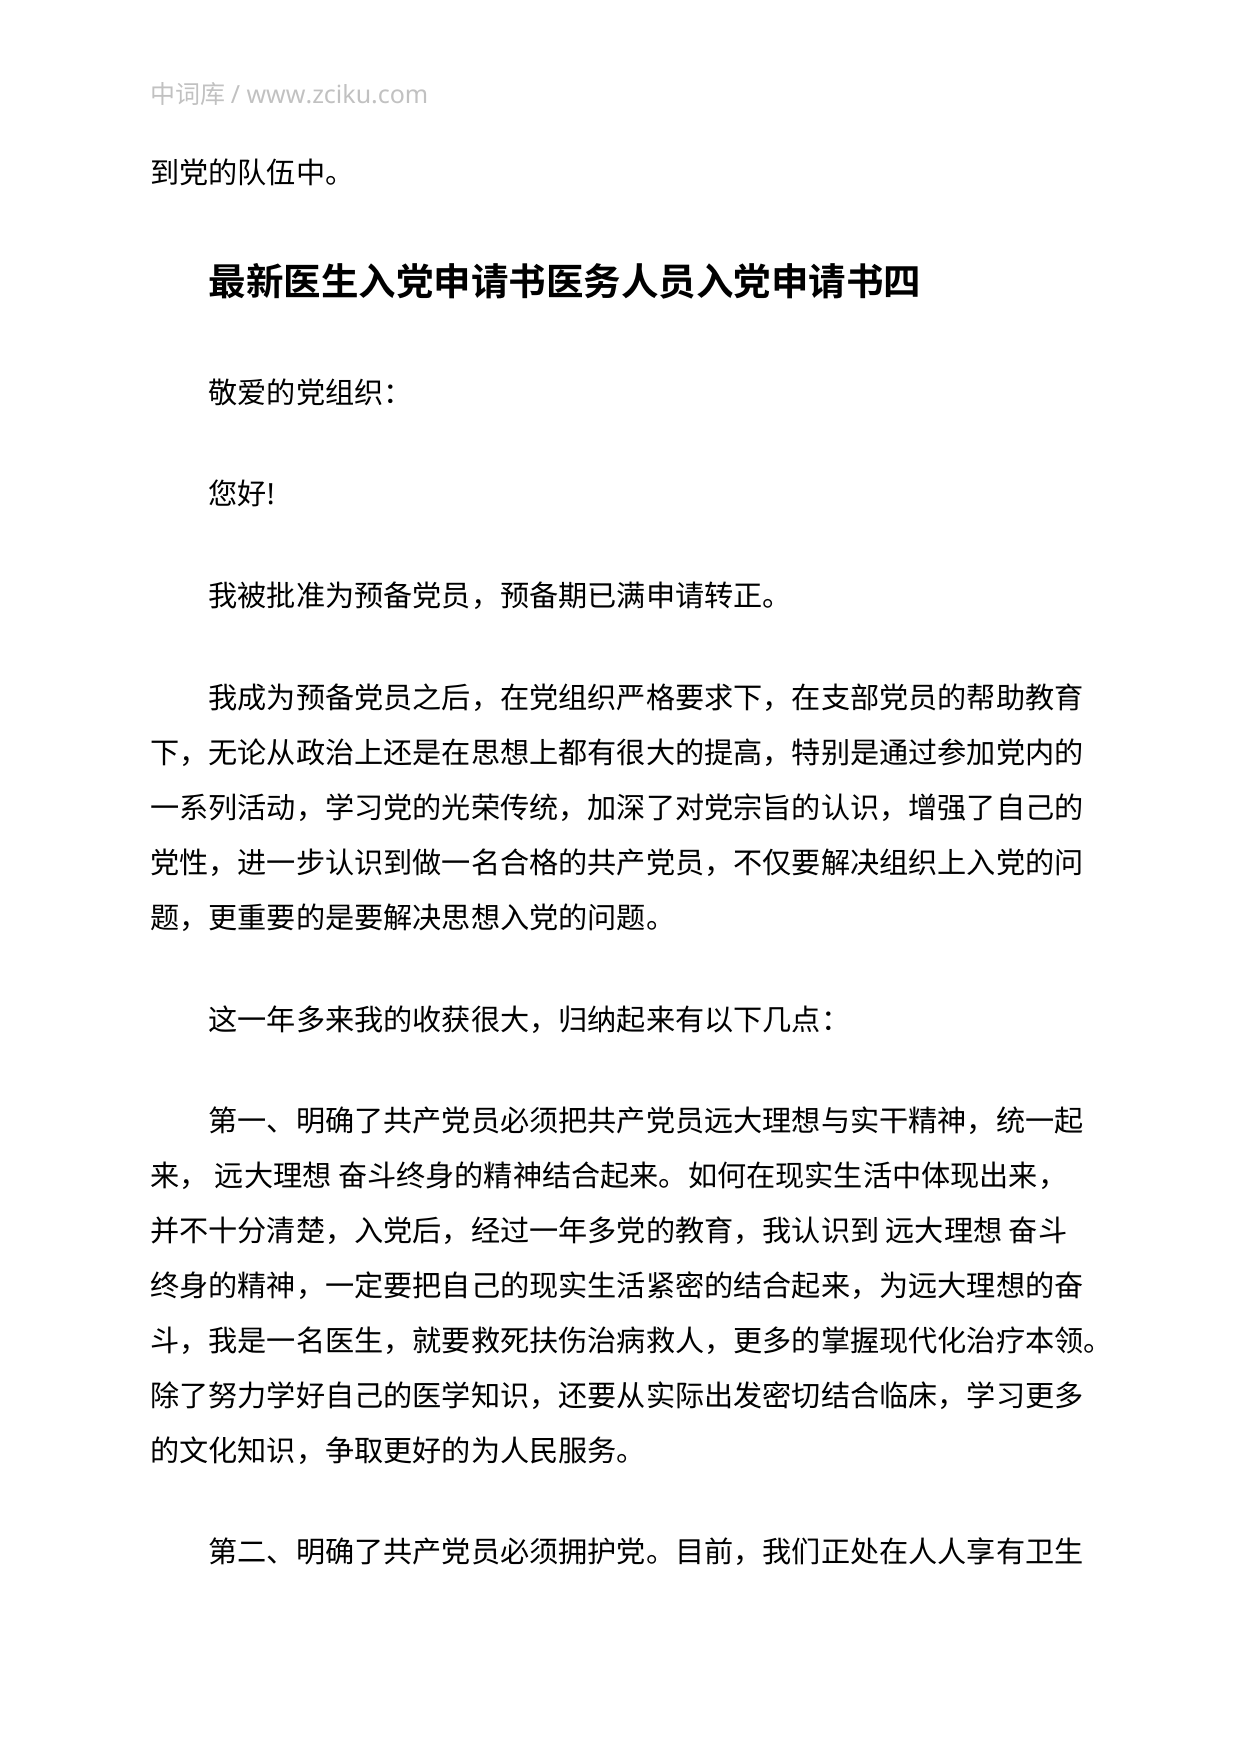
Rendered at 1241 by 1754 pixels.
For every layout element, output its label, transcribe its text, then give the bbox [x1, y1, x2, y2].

text 敬爱的党组织： [150, 369, 1090, 411]
text 我成为预备党员之后，在党组织严格要求下，在支部党员的帮助教育下，无论从政治上还是在思想上都有很大的提高，特别是通过参加党内的一系列活动，学习党的光荣传统，加深了对党宗旨的认识，增强了自己的党性，进一步认识到做一名合格的共产党员，不仅要解决组织上入党的问题，更重要的是要解决思想入党的问题。 [150, 675, 1090, 937]
text 最新医生入党申请书医务人员入党申请书四 [150, 252, 1090, 306]
text 您好! [150, 471, 1090, 513]
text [150, 150, 1090, 192]
text 第一、明确了共产党员必须把共产党员远大理想与实干精神，统一起来， 远大理想 奋斗终身的精神结合起来。如何在现实生活中体现出来，并不十分清楚，入党后，经过一年多党的教育，我认识到 远大理想 奋斗终身的精神，一定要把自己的现实生活紧密的结合起来，为远大理想的奋斗，我是一名医生，就要救死扶伤治病救人，更多的掌握现代化治疗本领。除了努力学好自己的医学知识，还要从实际出发密切结合临床，学习更多的文化知识，争取更好的为人民服务。 [150, 1098, 1090, 1469]
text 我被批准为预备党员，预备期已满申请转正。 [150, 573, 1090, 615]
text 这一年多来我的收获很大，归纳起来有以下几点： [150, 996, 1090, 1038]
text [150, 1529, 1090, 1571]
